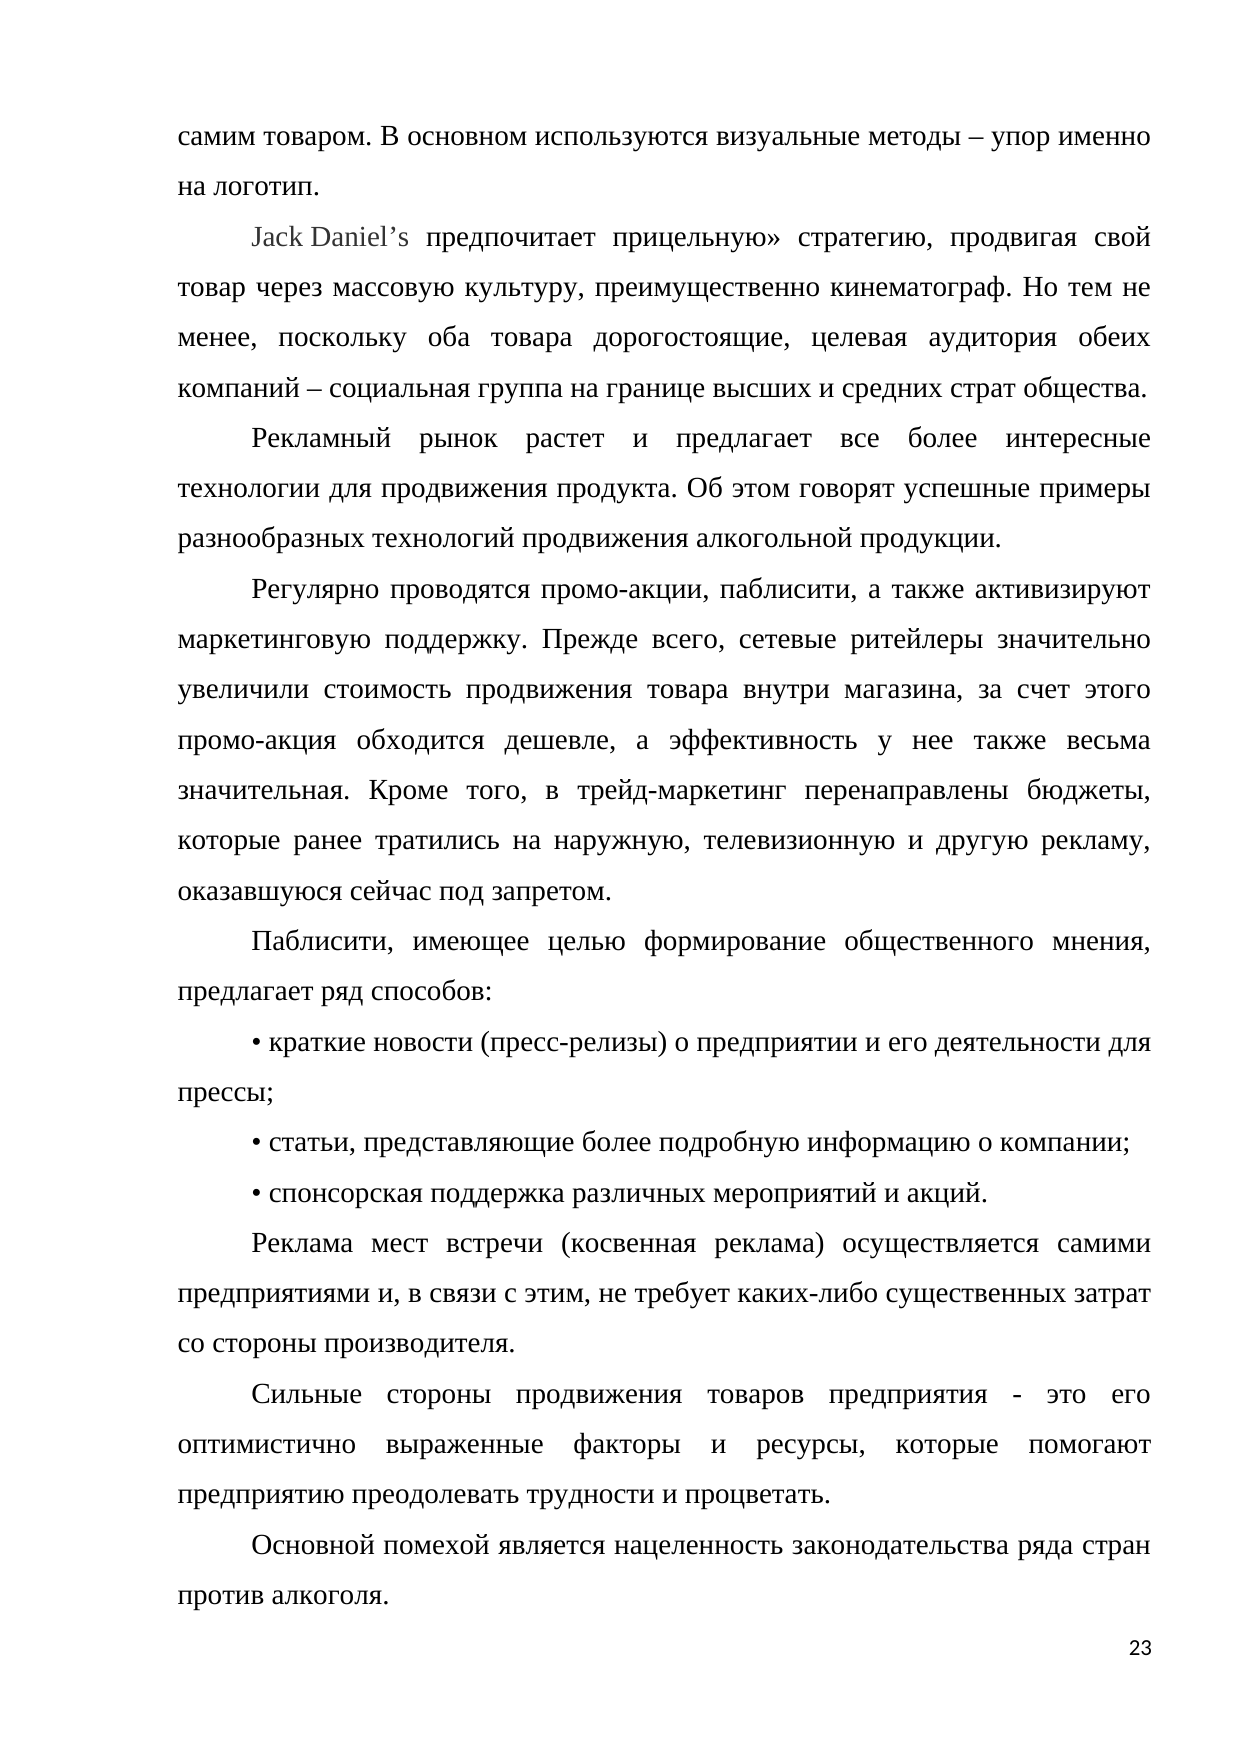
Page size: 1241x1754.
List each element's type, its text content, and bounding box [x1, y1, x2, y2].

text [177, 118, 1152, 202]
text Основной помехой является нацеленность законодательства ряда стран против алкоголя. [177, 1527, 1152, 1611]
text Сильные стороны продвижения товаров предприятия - это его оптимистично выраженные факторы и ресурсы, которые помогают предприятию преодолевать трудности и процветать. [177, 1376, 1152, 1510]
text Рекламный рынок растет и предлагает все более интересные технологии для продвижения продукта. Об этом говорят успешные примеры разнообразных технологий продвижения алкогольной продукции. [177, 420, 1152, 554]
text Реклама мест встречи (косвенная реклама) осуществляется самими предприятиями и, в связи с этим, не требует каких-либо существенных затрат со стороны производителя. [177, 1225, 1152, 1359]
text Регулярно проводятся промо-акции, паблисити, а также активизируют маркетинговую поддержку. Прежде всего, сетевые ритейлеры значительно увеличили стоимость продвижения товара внутри магазина, за счет этого промо-акция обходится дешевле, а эффективность у нее также весьма значительная. Кроме того, в трейд-маркетинг перенаправлены бюджеты, которые ранее тратились на наружную, телевизионную и другую рекламу, оказавшуюся сейчас под запретом. [177, 571, 1152, 906]
text • спонсорская поддержка различных мероприятий и акций. [177, 1175, 1152, 1208]
text Паблисити, имеющее целью формирование общественного мнения, предлагает ряд способов: [177, 923, 1152, 1007]
text Jack Daniel’s предпочитает прицельную» стратегию, продвигая свой товар через массовую культуру, преимущественно кинематограф. Но тем не менее, поскольку оба товара дорогостоящие, целевая аудитория обеих компаний – социальная группа на границе высших и средних страт общества. [177, 219, 1152, 403]
text • статьи, представляющие более подробную информацию о компании; [177, 1124, 1152, 1158]
text • краткие новости (пресс-релизы) о предприятии и его деятельности для прессы; [177, 1024, 1152, 1108]
